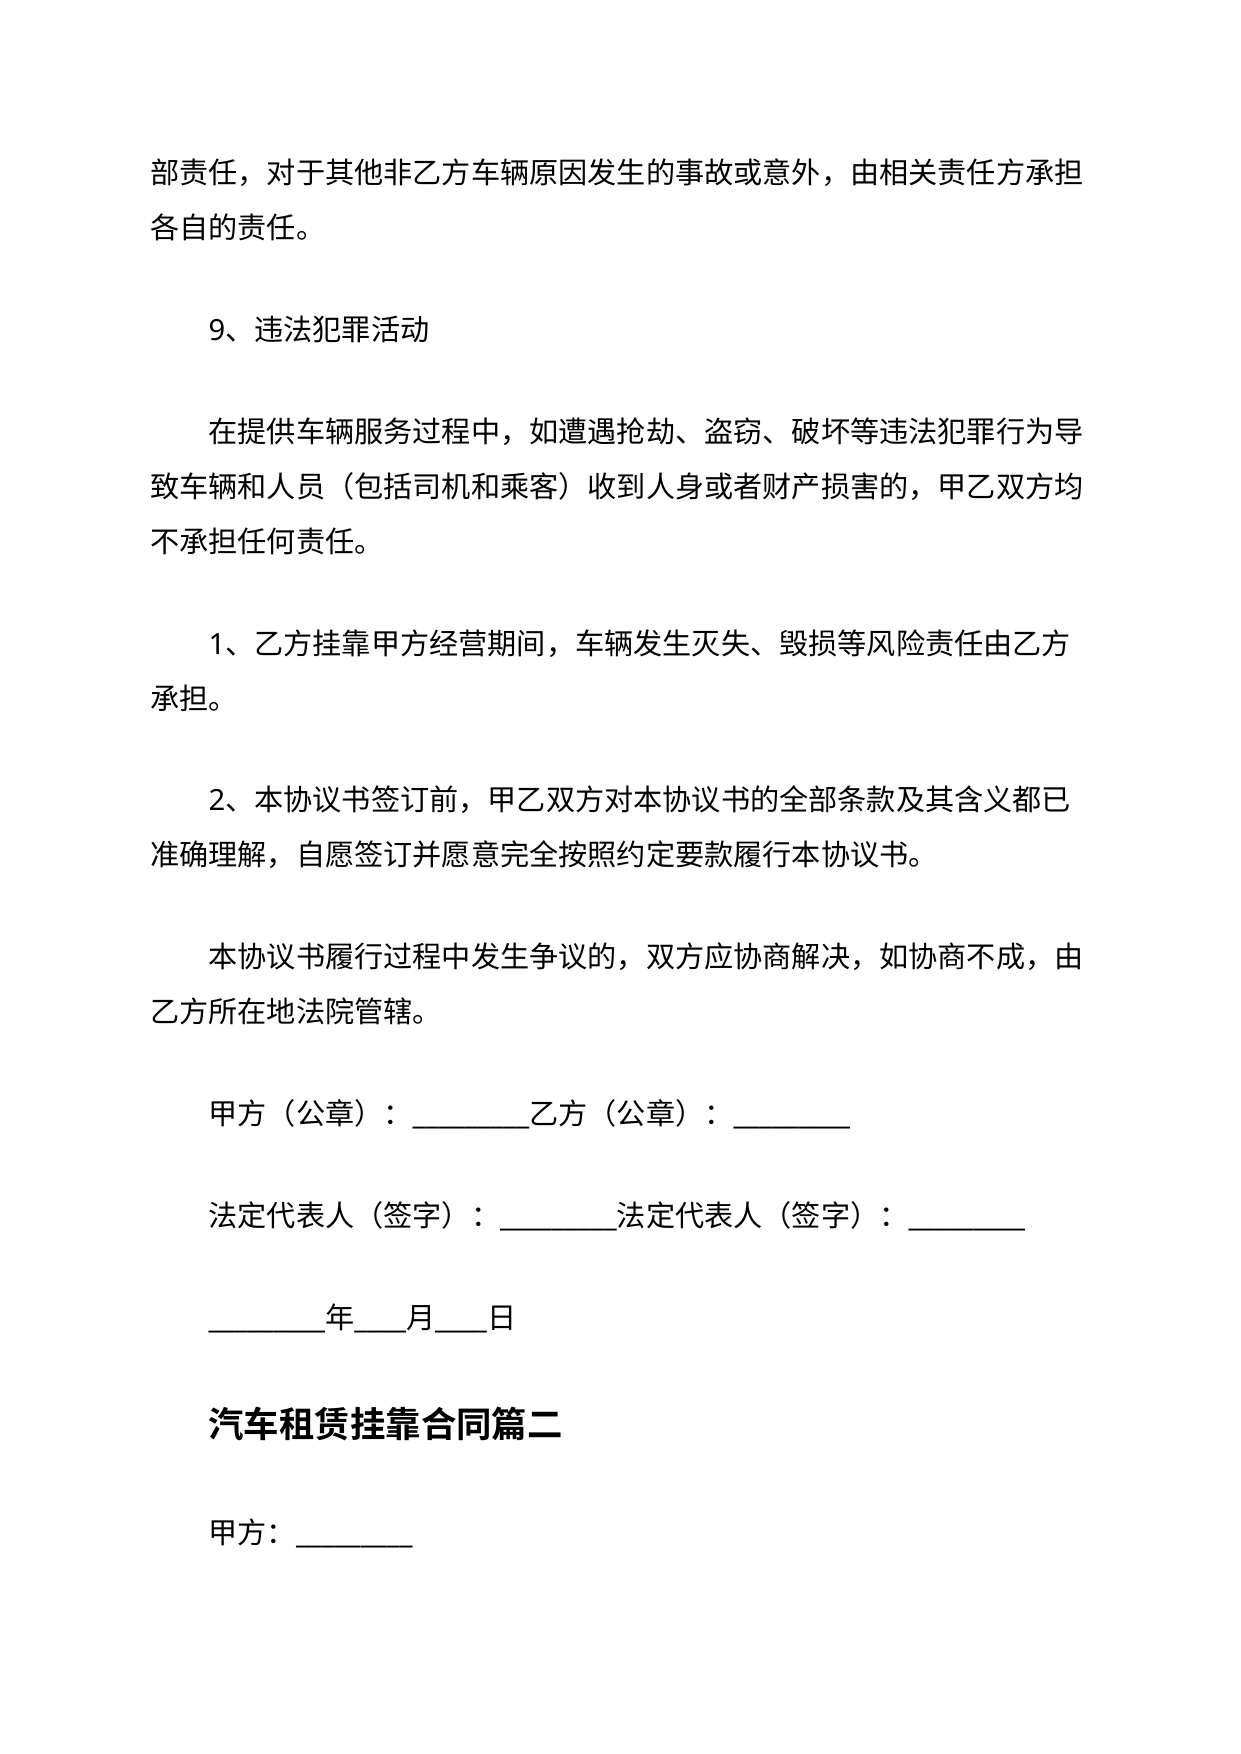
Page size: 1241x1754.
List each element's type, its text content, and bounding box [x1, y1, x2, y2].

text 1、乙方挂靠甲方经营期间，车辆发生灭失、毁损等风险责任由乙方承担。 [150, 620, 1090, 717]
text 2、本协议书签订前，甲乙双方对本协议书的全部条款及其含义都已准确理解，自愿签订并愿意完全按照约定要款履行本协议书。 [150, 777, 1090, 874]
text 本协议书履行过程中发生争议的，双方应协商解决，如协商不成，由乙方所在地法院管辖。 [150, 934, 1090, 1031]
text 甲方（公章）：_________乙方（公章）：_________ [150, 1090, 1090, 1133]
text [150, 150, 1090, 247]
text 9、违法犯罪活动 [150, 307, 1090, 349]
text 在提供车辆服务过程中，如遭遇抢劫、盗窃、破坏等违法犯罪行为导致车辆和人员（包括司机和乘客）收到人身或者财产损害的，甲乙双方均不承担任何责任。 [150, 409, 1090, 561]
text 法定代表人（签字）：_________法定代表人（签字）：_________ [150, 1192, 1090, 1235]
text 甲方：_________ [150, 1510, 1090, 1552]
text 汽车租赁挂靠合同篇二 [150, 1396, 1090, 1448]
text _________年____月____日 [150, 1294, 1090, 1337]
